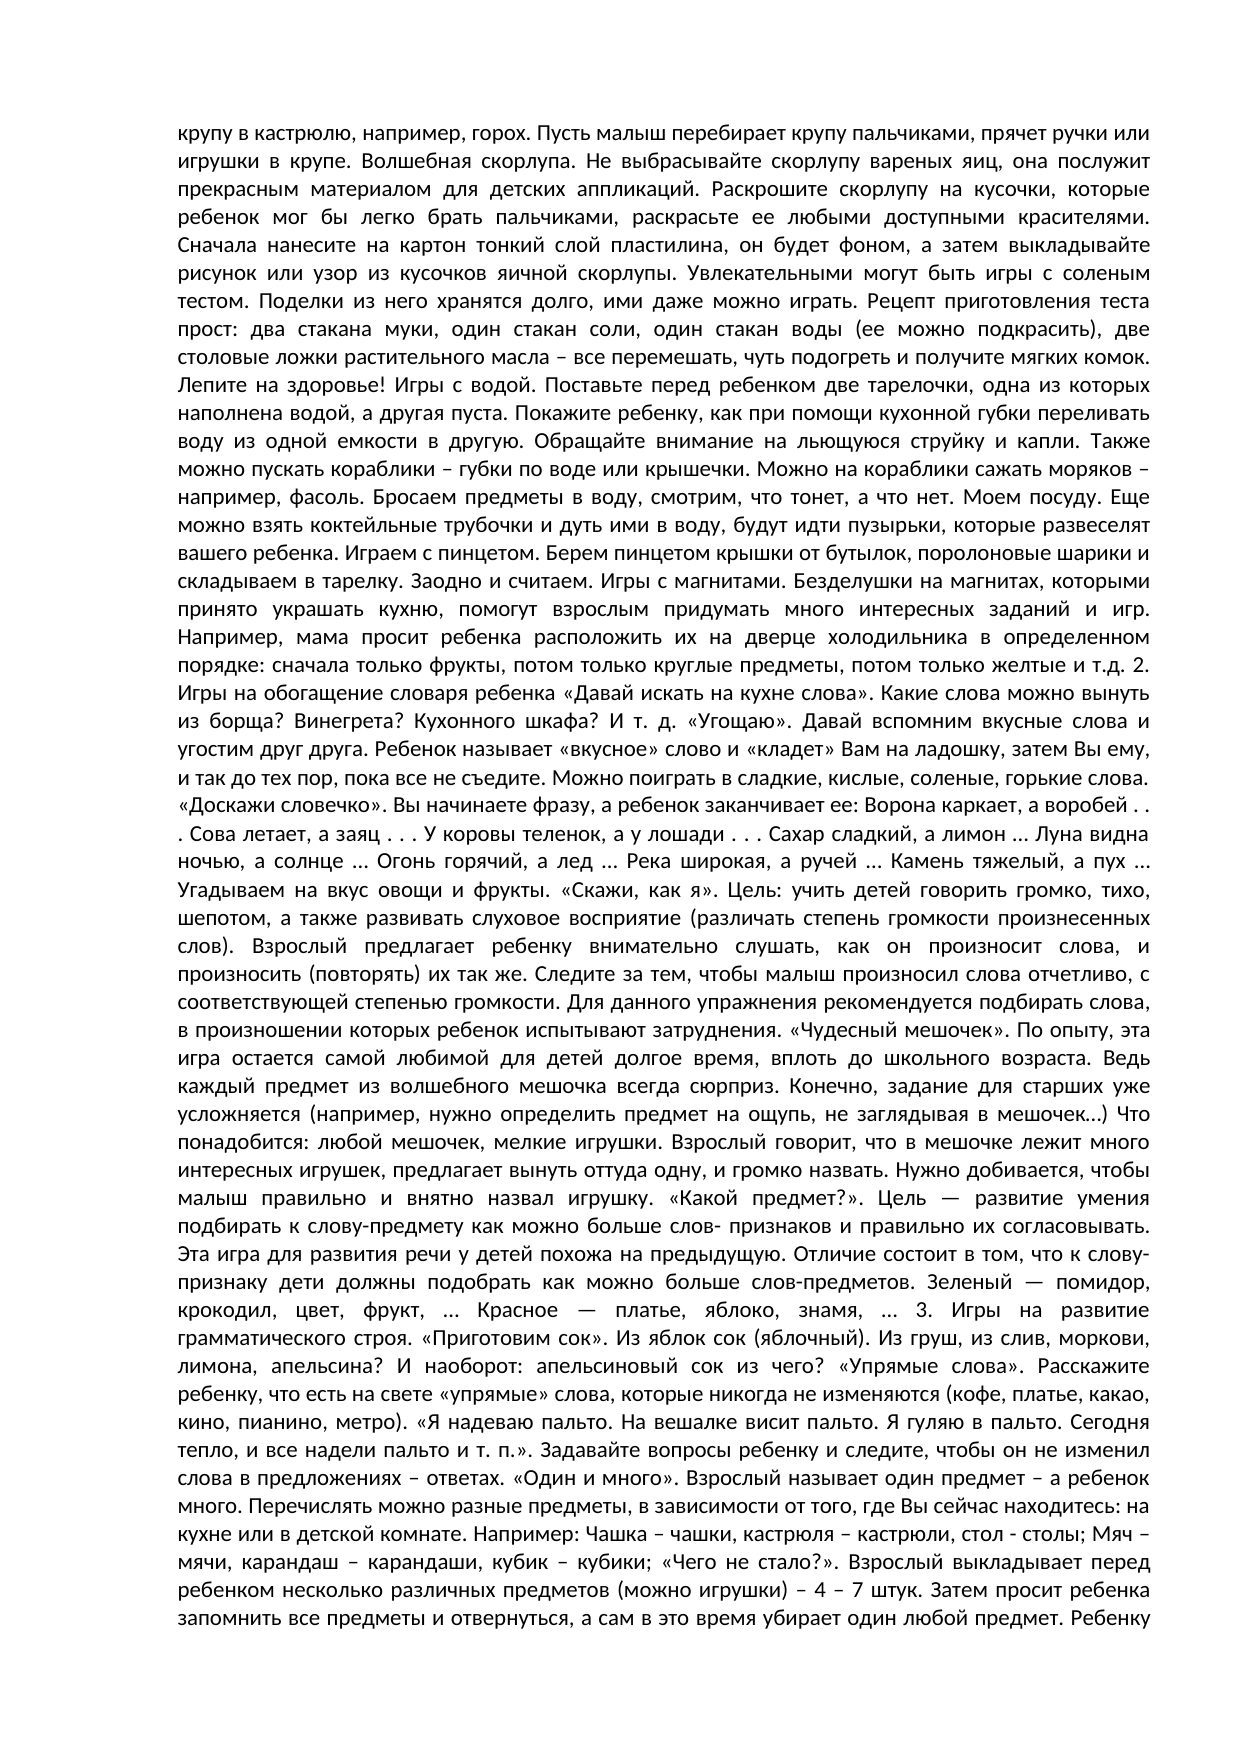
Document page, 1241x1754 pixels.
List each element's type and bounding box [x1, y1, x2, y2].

text [177, 118, 1152, 1631]
